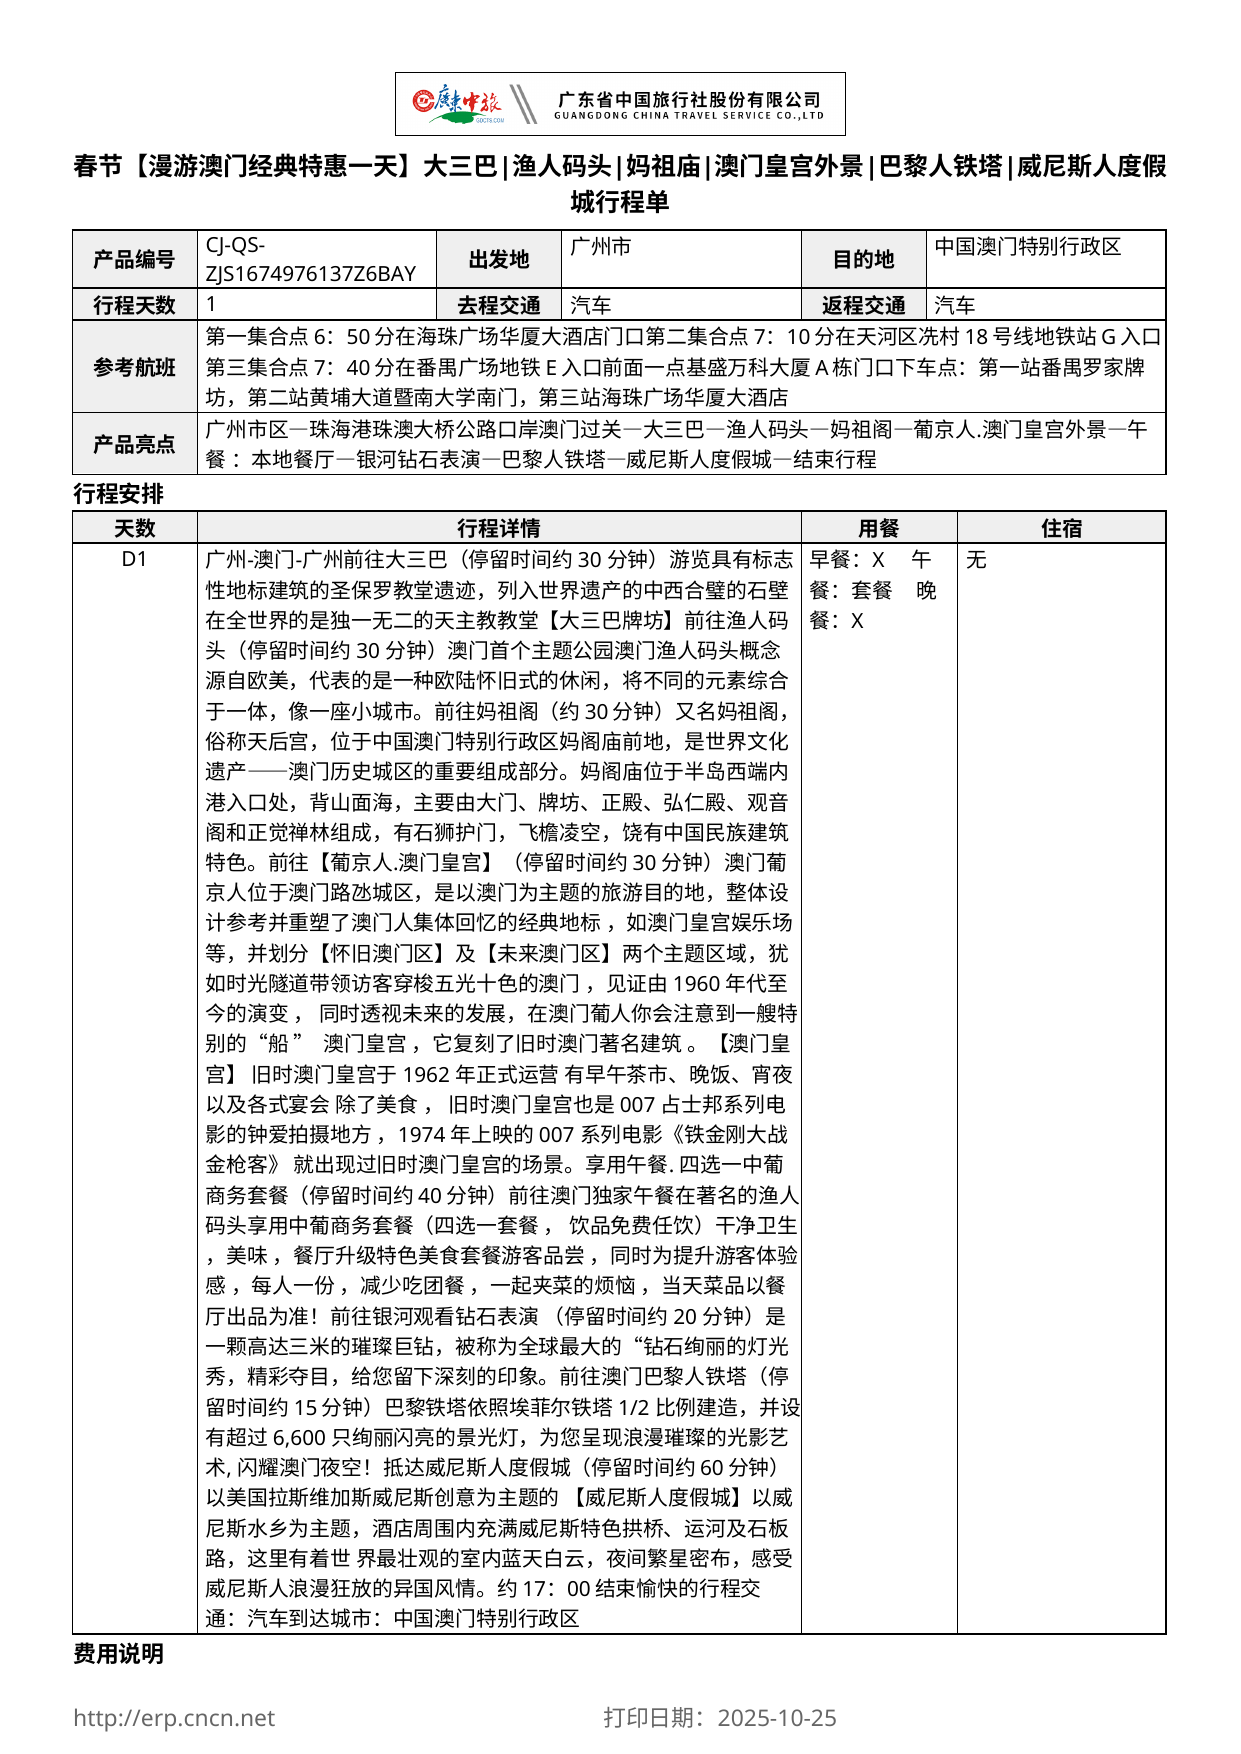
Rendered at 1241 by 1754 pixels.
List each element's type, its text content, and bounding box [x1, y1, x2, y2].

table_cell 行程天数 [73, 289, 197, 319]
table_header CJ-QS-ZJS1674976137Z6BAY [198, 231, 436, 287]
table_header 住宿 [958, 512, 1165, 542]
table_header 天数 [73, 512, 197, 542]
text 费用说明 [73, 1635, 1167, 1669]
table_header 广州市 [562, 231, 801, 287]
table_cell D1 [73, 544, 197, 1633]
table_header 出发地 [437, 231, 561, 287]
text 春节【漫游澳门经典特惠一天】大三巴|渔人码头|妈祖庙|澳门皇宫外景|巴黎人铁塔|威尼斯人度假城行程单 [73, 146, 1167, 218]
table_cell 去程交通 [437, 289, 561, 319]
table_cell 广州-澳门-广州 [198, 544, 801, 1633]
table_cell 汽车 [927, 289, 1165, 319]
table_header 中国澳门特别行政区 [927, 231, 1165, 287]
table_cell 广州市区—珠海港珠澳大桥公路口岸澳门过关—大三巴—渔人码头—妈祖阁—葡京人.澳门皇宫外景—午餐 ：本地餐厅—银河钻石表演—巴黎人铁塔—威尼斯人度假城—结束行程 [198, 413, 1165, 473]
table_header 行程详情 [198, 512, 801, 542]
table_header 产品编号 [73, 231, 197, 287]
table_cell 第一集合点6：50分在海珠广场华厦大酒店门口 [198, 321, 1165, 411]
table_cell 返程交通 [802, 289, 926, 319]
table_cell 早餐：X 午餐：套餐 晚餐：X [802, 544, 957, 1633]
table_cell 无 [958, 544, 1165, 1633]
table_header 目的地 [802, 231, 926, 287]
table_header 用餐 [802, 512, 957, 542]
table_cell 汽车 [562, 289, 801, 319]
table_cell 产品亮点 [73, 413, 197, 473]
table_cell 1 [198, 289, 436, 319]
text 行程安排 [73, 476, 1167, 509]
picture [396, 73, 845, 135]
table_cell 参考航班 [73, 321, 197, 411]
